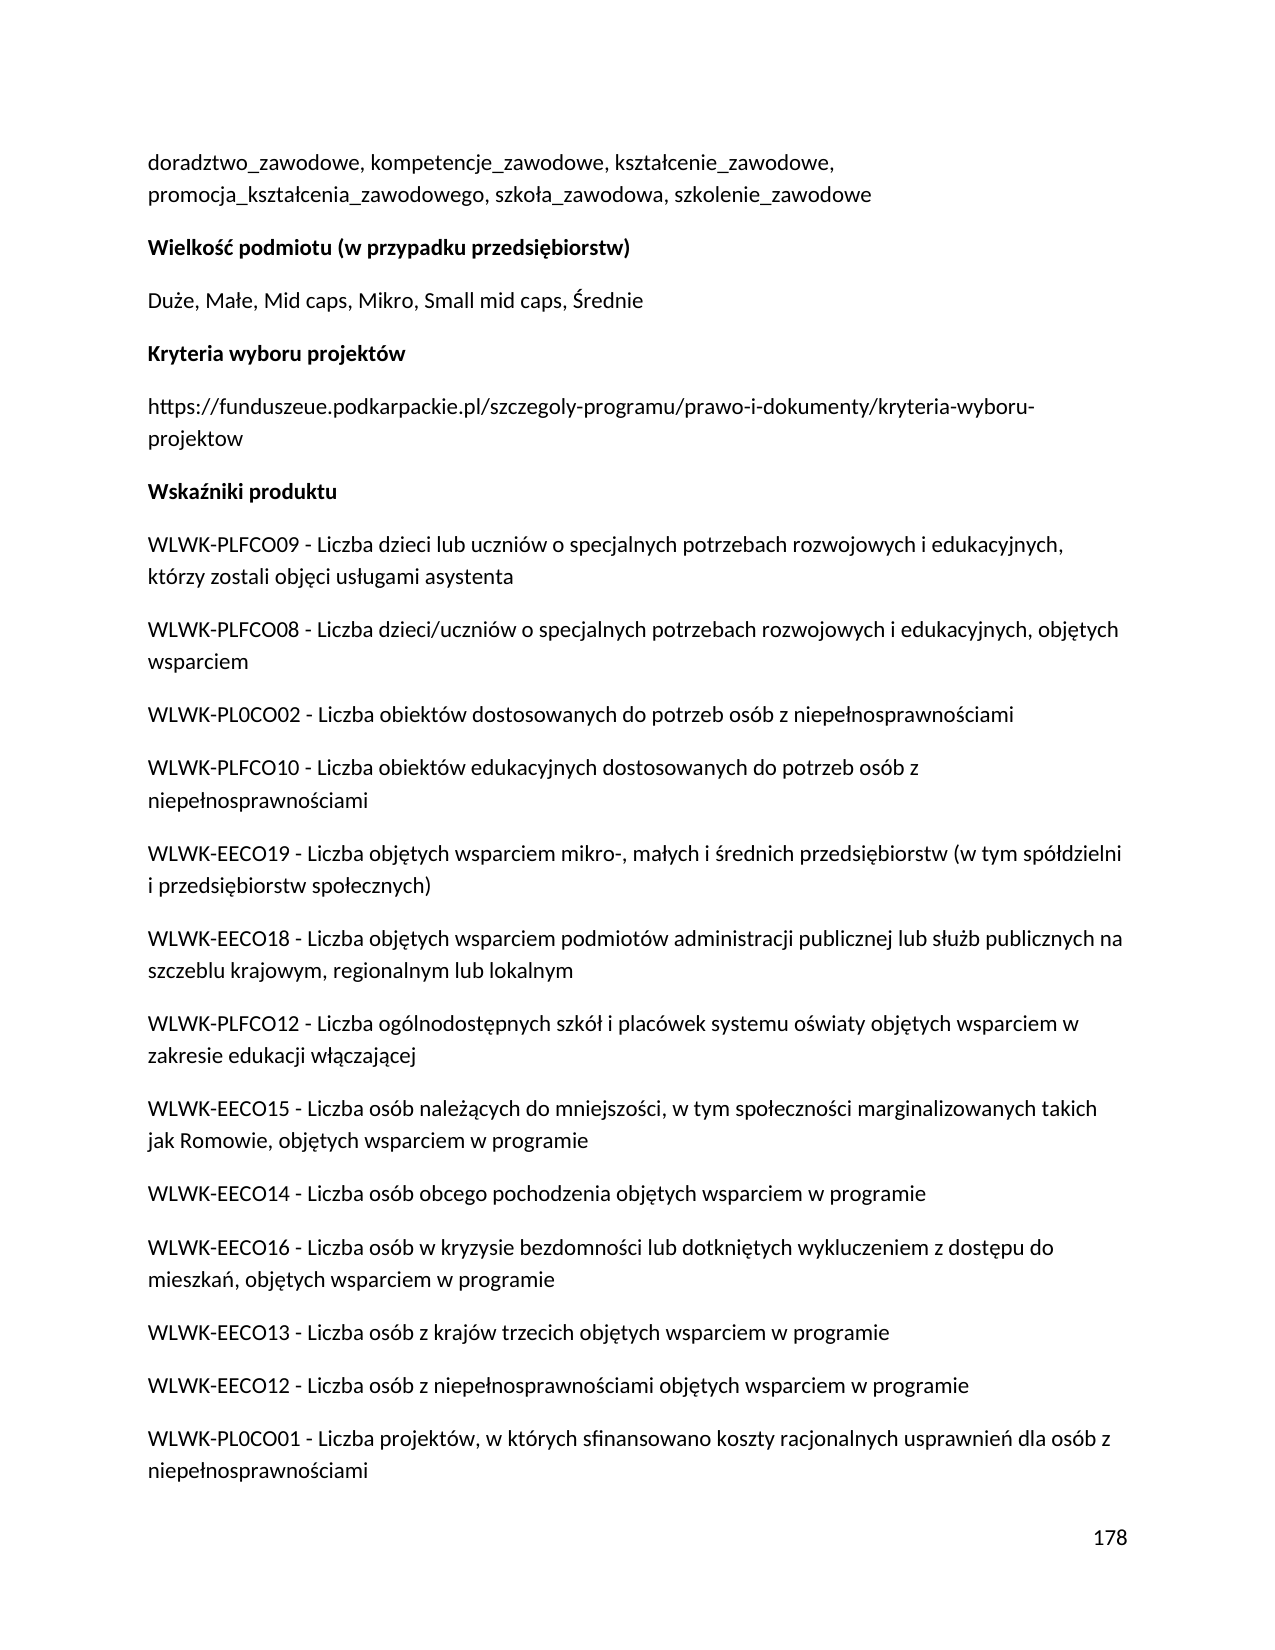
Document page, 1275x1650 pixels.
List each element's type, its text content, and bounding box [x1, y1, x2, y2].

text WLWK-EECO14 - Liczba osób obcego pochodzenia objętych wsparciem w programie [148, 1179, 1127, 1208]
text WLWK-PL0CO01 - Liczba projektów, w których sfinansowano koszty racjonalnych usprawnień dla osób z niepełnosprawnościami [148, 1424, 1127, 1484]
text WLWK-EECO15 - Liczba osób należących do mniejszości, w tym społeczności marginalizowanych takich jak Romowie, objętych wsparciem w programie [148, 1094, 1127, 1154]
text WLWK-PL0CO02 - Liczba obiektów dostosowanych do potrzeb osób z niepełnosprawnościami [148, 701, 1127, 728]
text WLWK-EECO18 - Liczba objętych wsparciem podmiotów administracji publicznej lub służb publicznych na szczeblu krajowym, regionalnym lub lokalnym [148, 924, 1127, 984]
text Wielkość podmiotu (w przypadku przedsiębiorstw) [148, 233, 1127, 261]
text Duże, Małe, Mid caps, Mikro, Small mid caps, Średnie [148, 286, 1127, 314]
text WLWK-EECO12 - Liczba osób z niepełnosprawnościami objętych wsparciem w programie [148, 1371, 1127, 1399]
text https://funduszeue.podkarpackie.pl/szczegoly-programu/prawo-i-dokumenty/kryteria-wyboru-projektow [148, 392, 1127, 452]
text WLWK-EECO13 - Liczba osób z krajów trzecich objętych wsparciem w programie [148, 1318, 1127, 1346]
text WLWK-PLFCO08 - Liczba dzieci/uczniów o specjalnych potrzebach rozwojowych i edukacyjnych, objętych wsparciem [148, 615, 1127, 676]
text Kryteria wyboru projektów [148, 339, 1127, 367]
text WLWK-PLFCO10 - Liczba obiektów edukacyjnych dostosowanych do potrzeb osób z niepełnosprawnościami [148, 753, 1127, 814]
text doradztwo_zawodowe, kompetencje_zawodowe, kształcenie_zawodowe, promocja_kształcenia_zawodowego, szkoła_zawodowa, szkolenie_zawodowe [148, 148, 1127, 208]
text Wskaźniki produktu [148, 477, 1127, 505]
text WLWK-PLFCO12 - Liczba ogólnodostępnych szkół i placówek systemu oświaty objętych wsparciem w zakresie edukacji włączającej [148, 1009, 1127, 1069]
text WLWK-PLFCO09 - Liczba dzieci lub uczniów o specjalnych potrzebach rozwojowych i edukacyjnych, którzy zostali objęci usługami asystenta [148, 530, 1127, 590]
text WLWK-EECO19 - Liczba objętych wsparciem mikro-, małych i średnich przedsiębiorstw (w tym spółdzielni i przedsiębiorstw społecznych) [148, 839, 1127, 899]
text WLWK-EECO16 - Liczba osób w kryzysie bezdomności lub dotkniętych wykluczeniem z dostępu do mieszkań, objętych wsparciem w programie [148, 1233, 1127, 1293]
